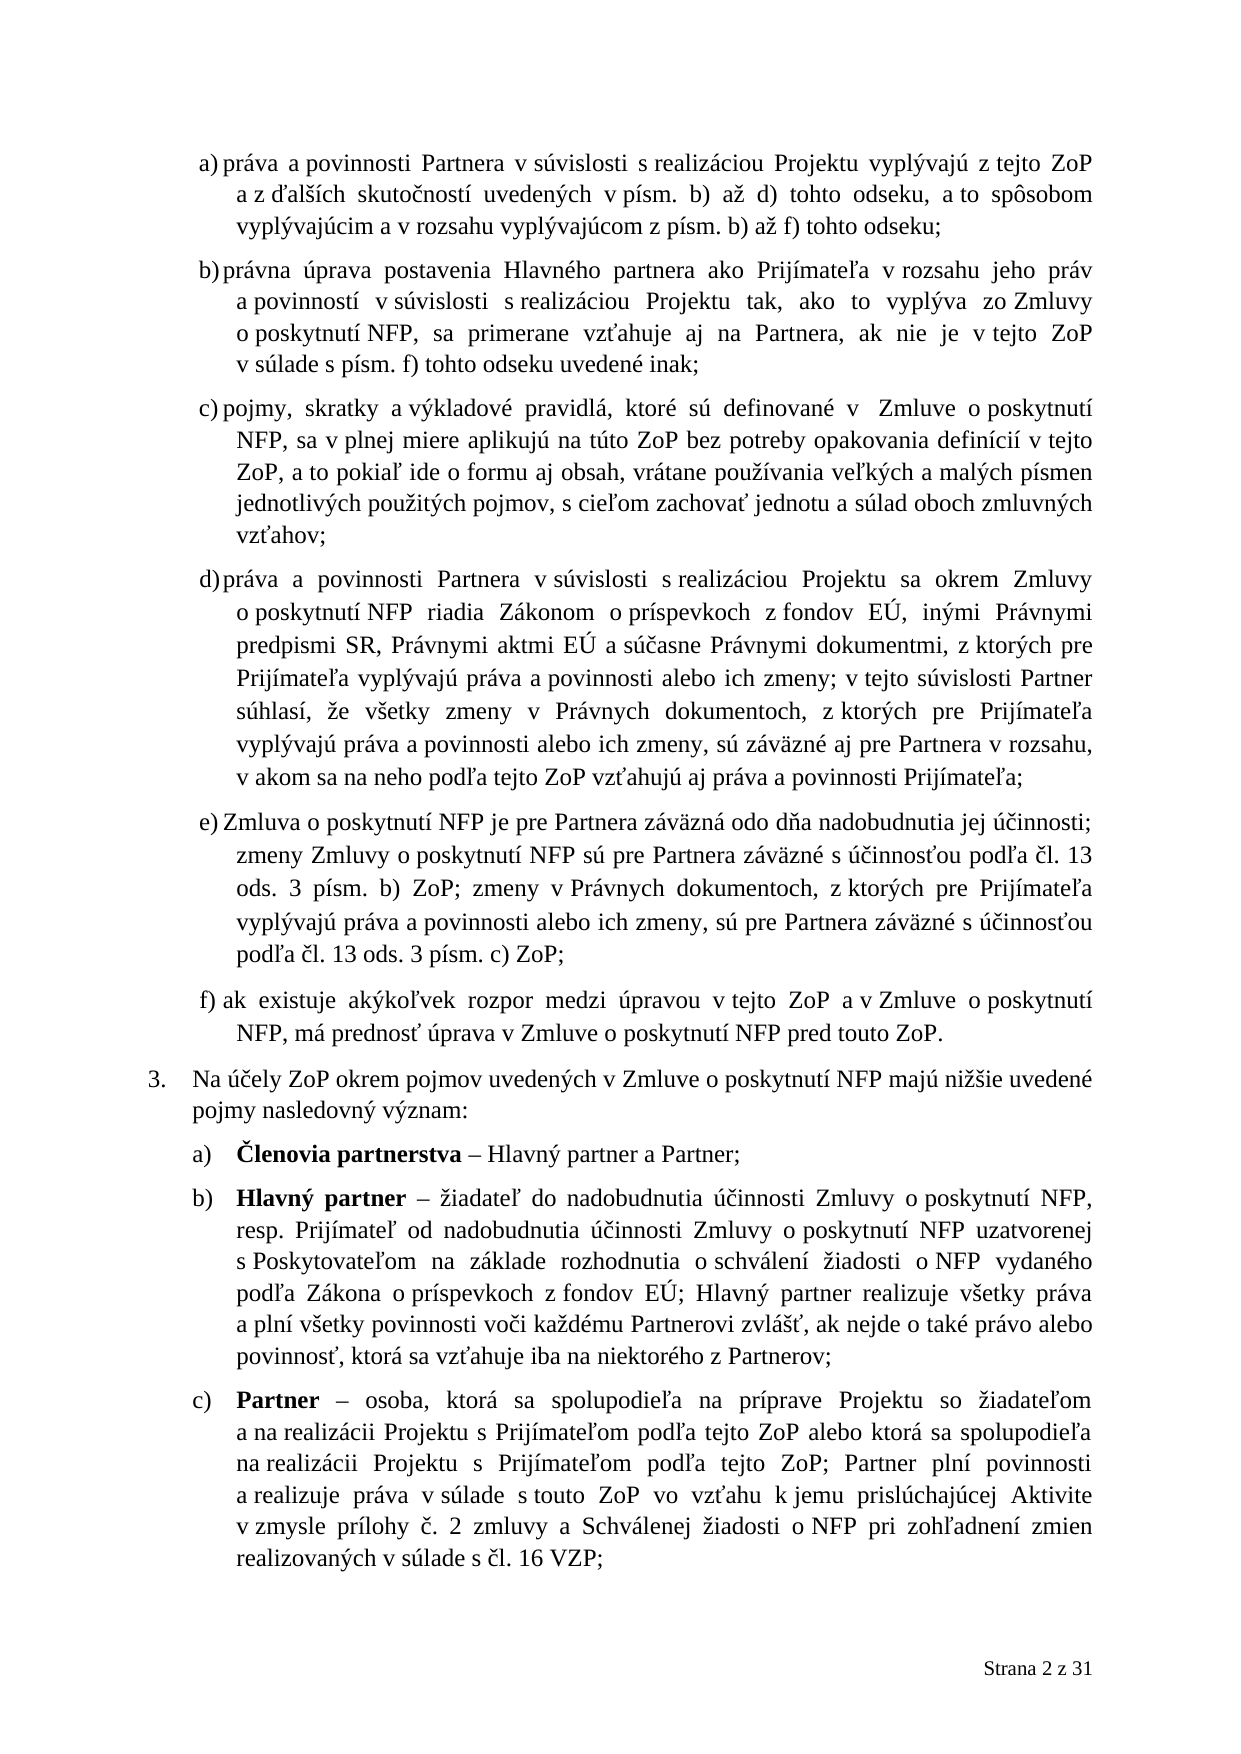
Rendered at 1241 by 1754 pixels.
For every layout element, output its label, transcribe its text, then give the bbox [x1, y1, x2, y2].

list práva a povinnosti Partnera v súvislosti s realizáciou Projektu sa okrem Zmluvy o poskytnutí NFP riadia Zákonom o príspevkoch z fondov EÚ, inými Právnymi predpismi SR, Právnymi aktmi EÚ a súčasne Právnymi dokumentmi, z ktorých pre Prijímateľa vyplývajú práva a povinnosti alebo ich zmeny; v tejto súvislosti Partner súhlasí, že všetky zmeny v Právnych dokumentoch, z ktorých pre Prijímateľa vyplývajú práva a povinnosti alebo ich zmeny, sú záväzné aj pre Partnera v rozsahu, v akom sa na neho podľa tejto ZoP vzťahujú aj práva a povinnosti Prijímateľa; [199, 564, 1093, 791]
list práva a povinnosti Partnera v súvislosti s realizáciou Projektu vyplývajú z tejto ZoP a z ďalších skutočností uvedených v písm. b) až d) tohto odseku, a to spôsobom vyplývajúcim a v rozsahu vyplývajúcom z písm. b) až f) tohto odseku; [199, 148, 1093, 239]
list Hlavný partner – žiadateľ do nadobudnutia účinnosti Zmluvy o poskytnutí NFP, resp. Prijímateľ od nadobudnutia účinnosti Zmluvy o poskytnutí NFP uzatvorenej s Poskytovateľom na základe rozhodnutia o schválení žiadosti o NFP vydaného podľa Zákona o príspevkoch z fondov EÚ; Hlavný partner realizuje všetky práva a plní všetky povinnosti voči každému Partnerovi zvlášť, ak nejde o také právo alebo povinnosť, ktorá sa vzťahuje iba na niektorého z Partnerov; [192, 1183, 1093, 1370]
list právna úprava postavenia Hlavného partnera ako Prijímateľa v rozsahu jeho práv a povinností v súvislosti s realizáciou Projektu tak, ako to vyplýva zo Zmluvy o poskytnutí NFP, sa primerane vzťahuje aj na Partnera, ak nie je v tejto ZoP v súlade s písm. f) tohto odseku uvedené inak; [199, 255, 1093, 378]
list ak existuje akýkoľvek rozpor medzi úpravou v tejto ZoP a v Zmluve o poskytnutí NFP, má prednosť úprava v Zmluve o poskytnutí NFP pred touto ZoP. [199, 985, 1093, 1047]
list pojmy, skratky a výkladové pravidlá, ktoré sú definované v Zmluve o poskytnutí NFP, sa v plnej miere aplikujú na túto ZoP bez potreby opakovania definícií v tejto ZoP, a to pokiaľ ide o formu aj obsah, vrátane používania veľkých a malých písmen jednotlivých použitých pojmov, s cieľom zachovať jednotu a súlad oboch zmluvných vzťahov; [199, 393, 1093, 548]
list Členovia partnerstva – Hlavný partner a Partner; [192, 1139, 1093, 1168]
list Zmluva o poskytnutí NFP je pre Partnera záväzná odo dňa nadobudnutia jej účinnosti; zmeny Zmluvy o poskytnutí NFP sú pre Partnera záväzné s účinnosťou podľa čl. 13 ods. 3 písm. b) ZoP; zmeny v Právnych dokumentoch, z ktorých pre Prijímateľa vyplývajú práva a povinnosti alebo ich zmeny, sú pre Partnera záväzné s účinnosťou podľa čl. 13 ods. 3 písm. c) ZoP; [199, 807, 1093, 968]
list Partner – osoba, ktorá sa spolupodieľa na príprave Projektu so žiadateľom a na realizácii Projektu s Prijímateľom podľa tejto ZoP alebo ktorá sa spolupodieľa na realizácii Projektu s Prijímateľom podľa tejto ZoP; Partner plní povinnosti a realizuje práva v súlade s touto ZoP vo vzťahu k jemu prislúchajúcej Aktivite v zmysle prílohy č. 2 zmluvy a Schválenej žiadosti o NFP pri zohľadnení zmien realizovaných v súlade s čl. 16 VZP; [192, 1385, 1093, 1572]
list Na účely ZoP okrem pojmov uvedených v Zmluve o poskytnutí NFP majú nižšie uvedené pojmy nasledovný význam: [148, 1064, 1093, 1124]
